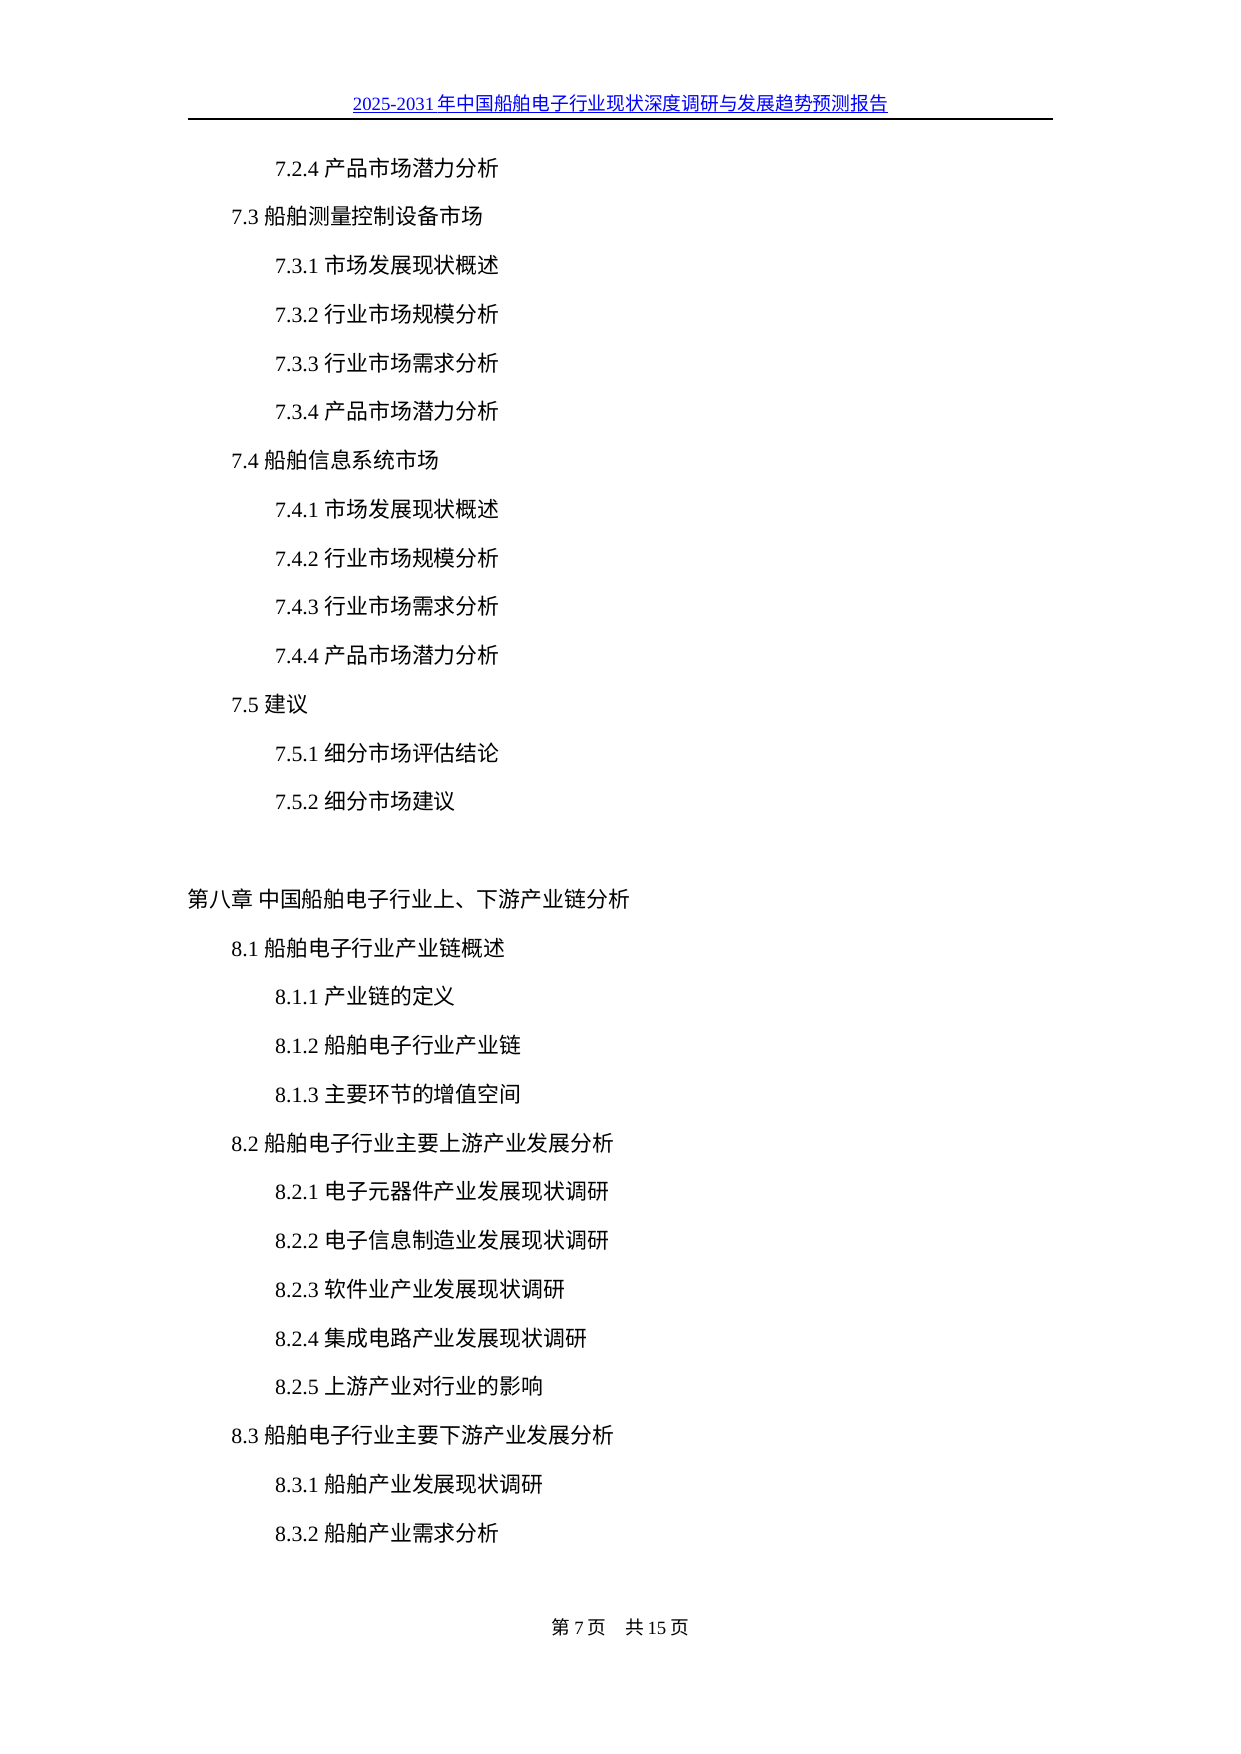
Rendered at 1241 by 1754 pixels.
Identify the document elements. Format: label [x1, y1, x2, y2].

text [187, 150, 1053, 1548]
